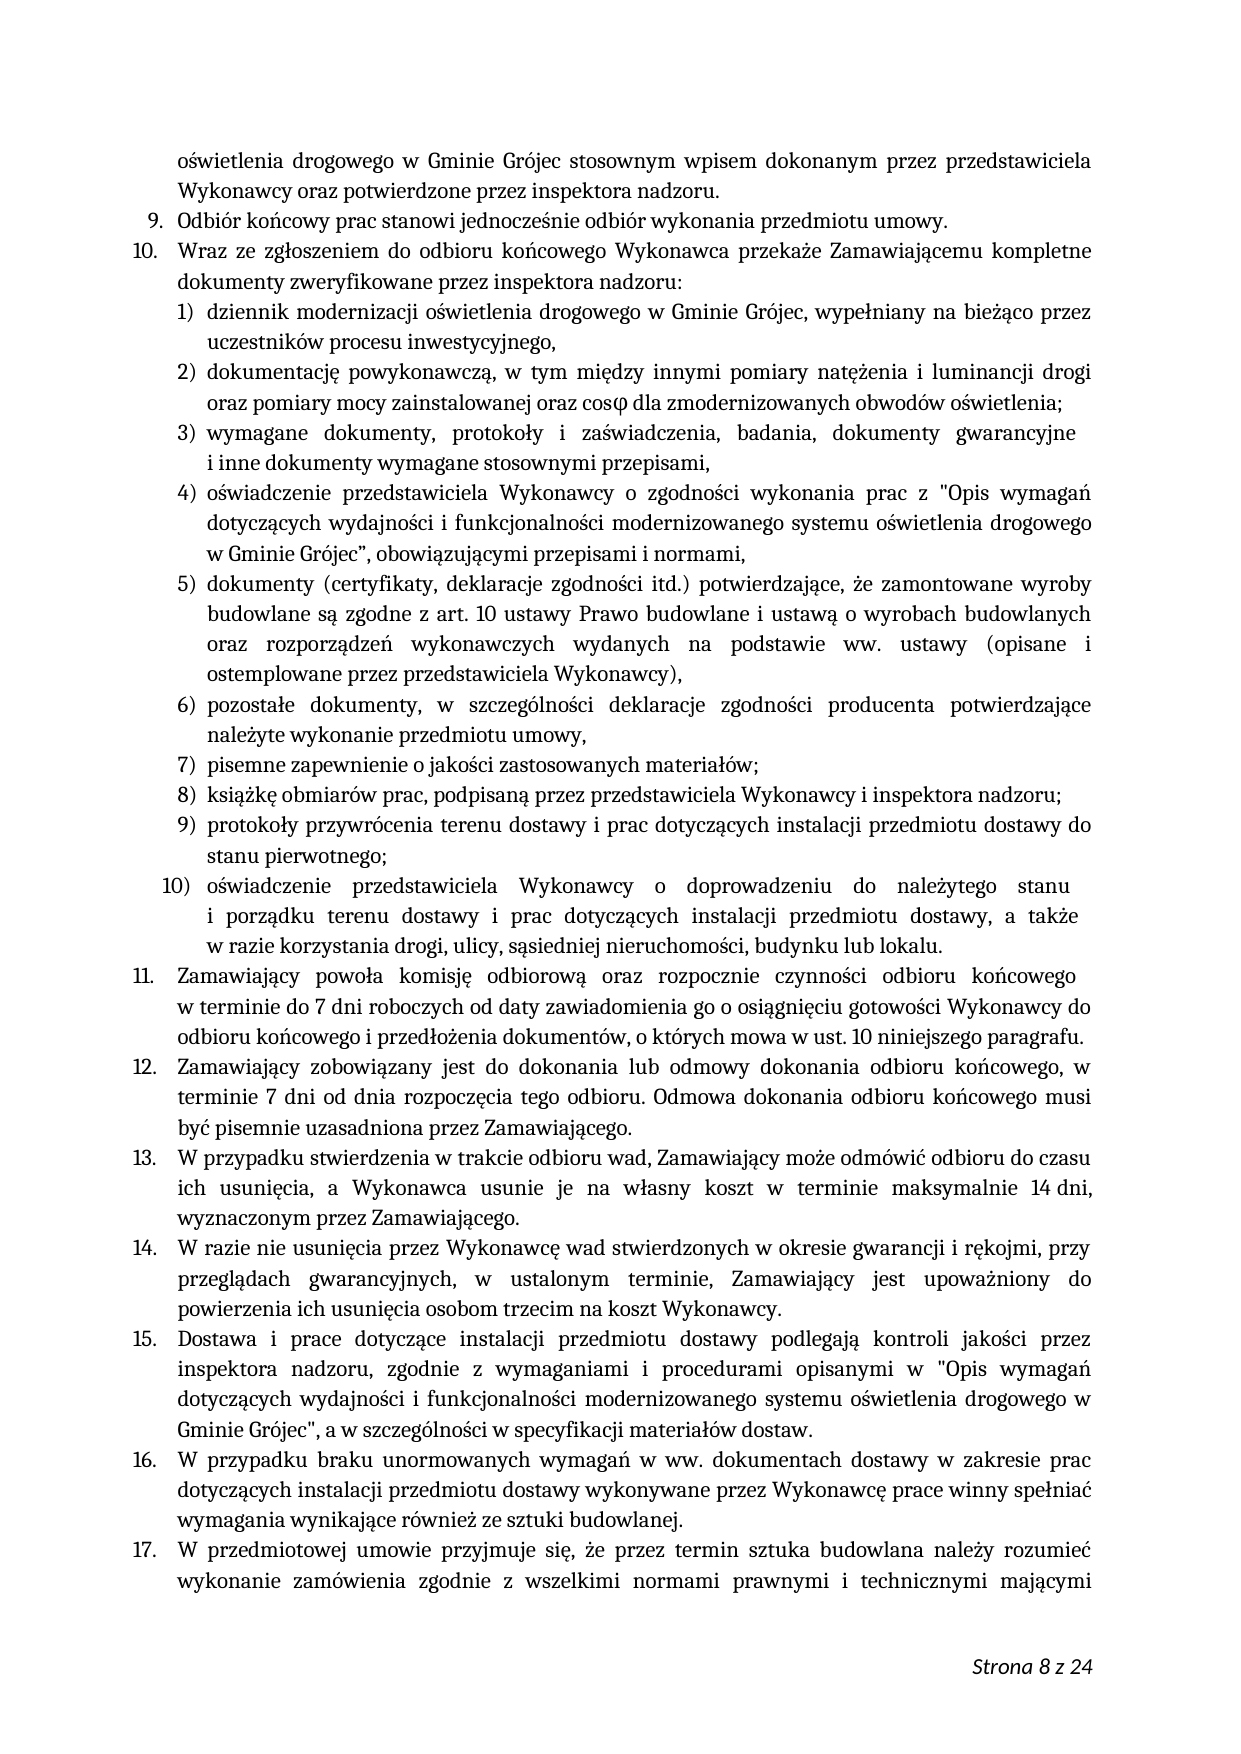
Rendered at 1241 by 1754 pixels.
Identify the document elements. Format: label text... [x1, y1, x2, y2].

list Wraz ze zgłoszeniem do odbioru końcowego Wykonawca przekaże Zamawiającemu kompletne dokumenty zweryfikowane przez inspektora nadzoru: [133, 238, 1092, 295]
list oświadczenie przedstawiciela Wykonawcy o zgodności wykonania prac z "Opis wymagań dotyczących wydajności i funkcjonalności modernizowanego systemu oświetlenia drogowego w Gminie Grójec”, obowiązującymi przepisami i normami, [177, 480, 1092, 567]
list Zamawiający powoła komisję odbiorową oraz rozpocznie czynności odbioru końcowego w terminie do 7 dni roboczych od daty zawiadomienia go o osiągnięciu gotowości Wykonawcy do odbioru końcowego i przedłożenia dokumentów, o których mowa w ust. 10 niniejszego paragrafu. [133, 963, 1092, 1050]
list oświadczenie przedstawiciela Wykonawcy o doprowadzeniu do należytego stanu i porządku terenu dostawy i prac dotyczących instalacji przedmiotu dostawy, a także w razie korzystania drogi, ulicy, sąsiedniej nieruchomości, budynku lub lokalu. [162, 873, 1092, 959]
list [133, 1537, 1092, 1594]
list dokumentację powykonawczą, w tym między innymi pomiary natężenia i luminancji drogi oraz pomiary mocy zainstalowanej oraz cosφ dla zmodernizowanych obwodów oświetlenia; [177, 359, 1092, 416]
list protokoły przywrócenia terenu dostawy i prac dotyczących instalacji przedmiotu dostawy do stanu pierwotnego; [177, 812, 1092, 869]
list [148, 148, 1092, 204]
list W razie nie usunięcia przez Wykonawcę wad stwierdzonych w okresie gwarancji i rękojmi, przy przeglądach gwarancyjnych, w ustalonym terminie, Zamawiający jest upoważniony do powierzenia ich usunięcia osobom trzecim na koszt Wykonawcy. [133, 1235, 1092, 1322]
list pozostałe dokumenty, w szczególności deklaracje zgodności producenta potwierdzające należyte wykonanie przedmiotu umowy, [177, 691, 1092, 748]
list dokumenty (certyfikaty, deklaracje zgodności itd.) potwierdzające, że zamontowane wyroby budowlane są zgodne z art. 10 ustawy Prawo budowlane i ustawą o wyrobach budowlanych oraz rozporządzeń wykonawczych wydanych na podstawie ww. ustawy (opisane i ostemplowane przez przedstawiciela Wykonawcy), [177, 571, 1092, 688]
list W przypadku stwierdzenia w trakcie odbioru wad, Zamawiający może odmówić odbioru do czasu ich usunięcia, a Wykonawca usunie je na własny koszt w terminie maksymalnie 14 dni, wyznaczonym przez Zamawiającego. [133, 1144, 1092, 1231]
list wymagane dokumenty, protokoły i zaświadczenia, badania, dokumenty gwarancyjne i inne dokumenty wymagane stosownymi przepisami, [177, 419, 1092, 476]
list dziennik modernizacji oświetlenia drogowego w Gminie Grójec, wypełniany na bieżąco przez uczestników procesu inwestycyjnego, [177, 299, 1092, 355]
list pisemne zapewnienie o jakości zastosowanych materiałów; [177, 752, 1092, 778]
list Zamawiający zobowiązany jest do dokonania lub odmowy dokonania odbioru końcowego, w terminie 7 dni od dnia rozpoczęcia tego odbioru. Odmowa dokonania odbioru końcowego musi być pisemnie uzasadniona przez Zamawiającego. [133, 1054, 1092, 1141]
list książkę obmiarów prac, podpisaną przez przedstawiciela Wykonawcy i inspektora nadzoru; [177, 782, 1092, 808]
list Dostawa i prace dotyczące instalacji przedmiotu dostawy podlegają kontroli jakości przez inspektora nadzoru, zgodnie z wymaganiami i procedurami opisanymi w "Opis wymagań dotyczących wydajności i funkcjonalności modernizowanego systemu oświetlenia drogowego w Gminie Grójec", a w szczególności w specyfikacji materiałów dostaw. [133, 1326, 1092, 1443]
list Odbiór końcowy prac stanowi jednocześnie odbiór wykonania przedmiotu umowy. [148, 208, 1092, 234]
list W przypadku braku unormowanych wymagań w ww. dokumentach dostawy w zakresie prac dotyczących instalacji przedmiotu dostawy wykonywane przez Wykonawcę prace winny spełniać wymagania wynikające również ze sztuki budowlanej. [133, 1447, 1092, 1533]
